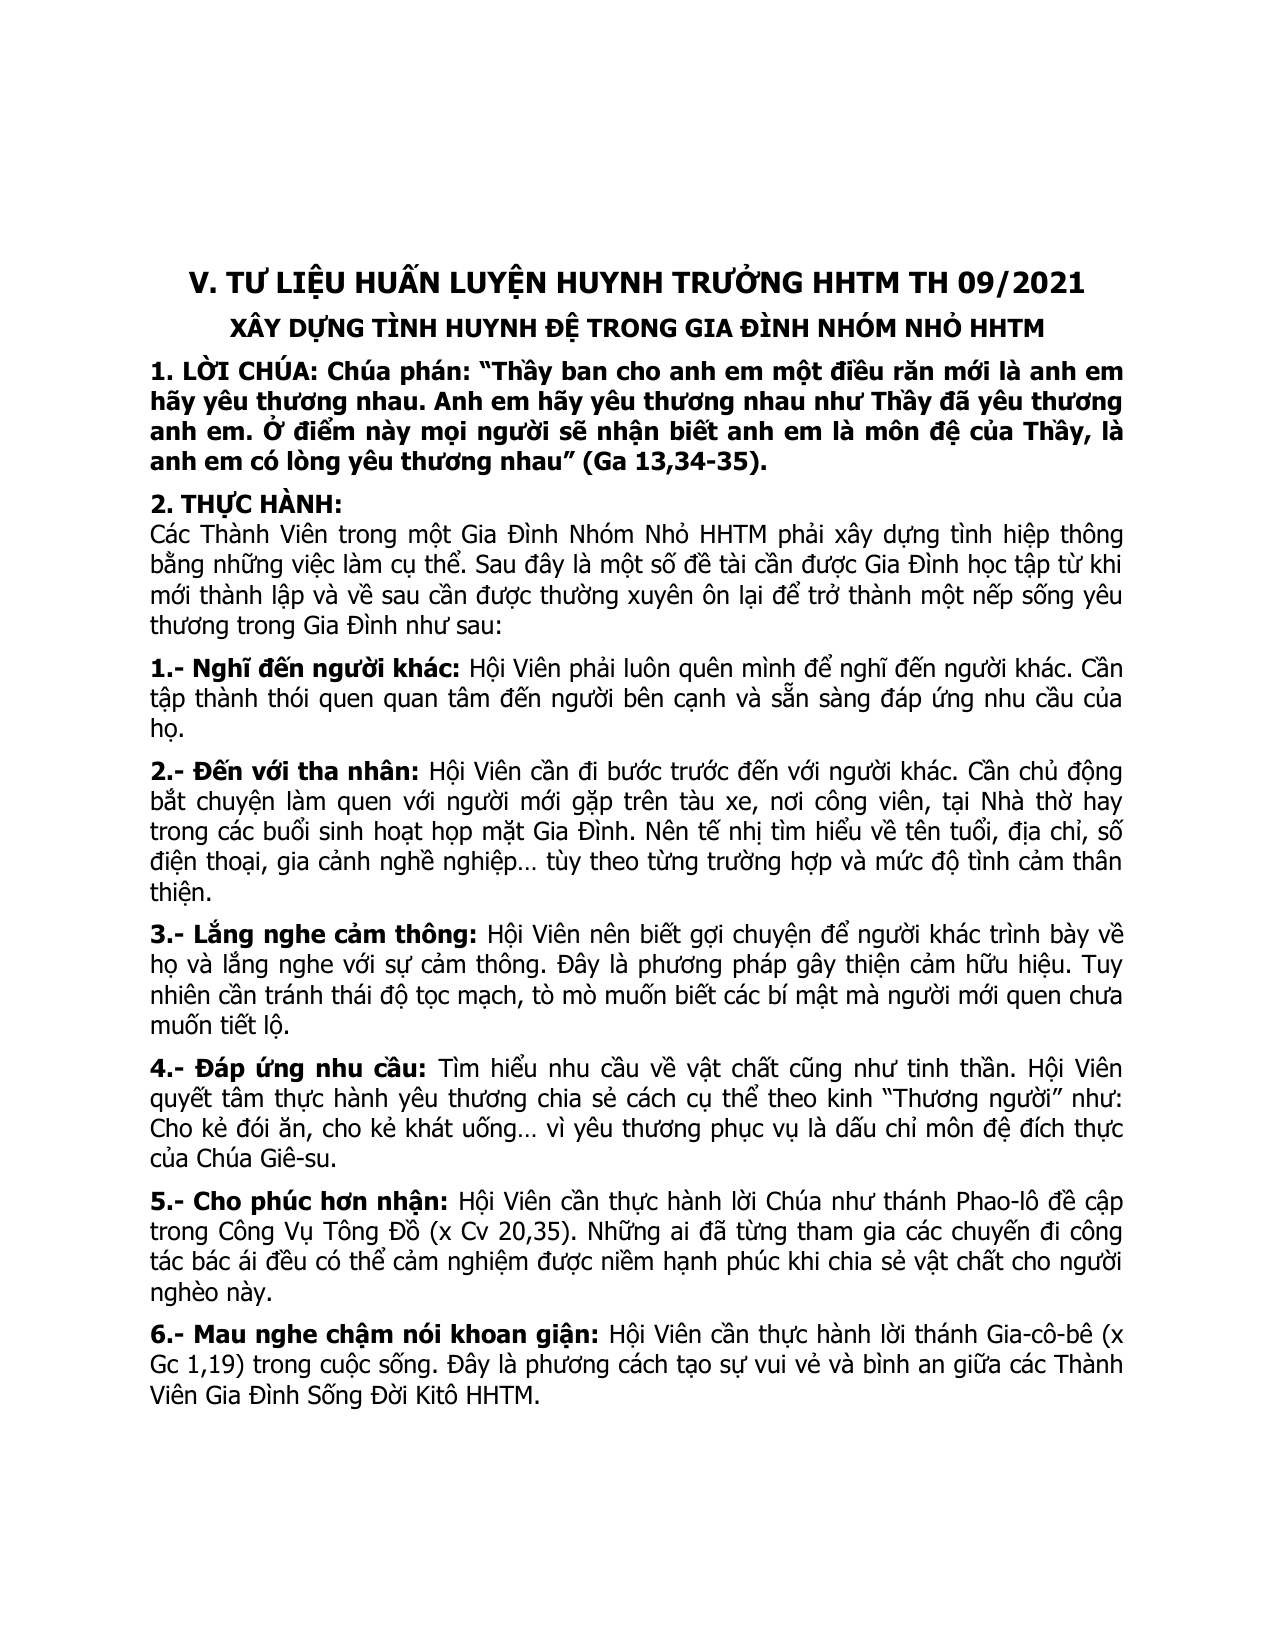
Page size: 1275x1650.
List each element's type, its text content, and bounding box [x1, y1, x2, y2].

text 4.- Đáp ứng nhu cầu: Tìm hiểu nhu cầu về vật chất cũng như tinh thần. Hội Viên quyết tâm thực hành yêu thương chia sẻ cách cụ thể theo kinh “Thương người” như: Cho kẻ đói ăn, cho kẻ khát uống… vì yêu thương phục vụ là dấu chỉ môn đệ đích thực của Chúa Giê-su. [150, 1052, 1125, 1173]
text 2.- Đến với tha nhân: Hội Viên cần đi bước trước đến với người khác. Cần chủ động bắt chuyện làm quen với người mới gặp trên tàu xe, nơi công viên, tại Nhà thờ hay trong các buổi sinh hoạt họp mặt Gia Đình. Nên tế nhị tìm hiểu về tên tuổi, địa chỉ, số điện thoại, gia cảnh nghề nghiệp… tùy theo từng trường hợp và mức độ tình cảm thân thiện. [150, 755, 1125, 906]
text 2. THỰC HÀNH: [150, 488, 1125, 519]
text XÂY DỰNG TÌNH HUYNH ĐỆ TRONG GIA ĐÌNH NHÓM NHỎ HHTM [150, 312, 1125, 343]
text 5.- Cho phúc hơn nhận: Hội Viên cần thực hành lời Chúa như thánh Phao-lô đề cập trong Công Vụ Tông Đồ (x Cv 20,35). Những ai đã từng tham gia các chuyến đi công tác bác ái đều có thể cảm nghiệm được niềm hạnh phúc khi chia sẻ vật chất cho người nghèo này. [150, 1185, 1125, 1306]
text V. TƯ LIỆU HUẤN LUYỆN HUYNH TRƯỞNG HHTM TH 09/2021 [150, 265, 1125, 300]
text 1.- Nghĩ đến người khác: Hội Viên phải luôn quên mình để nghĩ đến người khác. Cần tập thành thói quen quan tâm đến người bên cạnh và sẵn sàng đáp ứng nhu cầu của họ. [150, 652, 1125, 743]
text 1. LỜI CHÚA: Chúa phán: “Thầy ban cho anh em một điều răn mới là anh em hãy yêu thương nhau. Anh em hãy yêu thương nhau như Thầy đã yêu thương anh em. Ở điểm này mọi người sẽ nhận biết anh em là môn đệ của Thầy, là anh em có lòng yêu thương nhau” (Ga 13,34-35). [150, 355, 1125, 476]
text Các Thành Viên trong một Gia Đình Nhóm Nhỏ HHTM phải xây dựng tình hiệp thông bằng những việc làm cụ thể. Sau đây là một số đề tài cần được Gia Đình học tập từ khi mới thành lập và về sau cần được thường xuyên ôn lại để trở thành một nếp sống yêu thương trong Gia Đình như sau: [150, 519, 1125, 639]
text 3.- Lắng nghe cảm thông: Hội Viên nên biết gợi chuyện để người khác trình bày về họ và lắng nghe với sự cảm thông. Đây là phương pháp gây thiện cảm hữu hiệu. Tuy nhiên cần tránh thái độ tọc mạch, tò mò muốn biết các bí mật mà người mới quen chưa muốn tiết lộ. [150, 919, 1125, 1039]
text 6.- Mau nghe chậm nói khoan giận: Hội Viên cần thực hành lời thánh Gia-cô-bê (x Gc 1,19) trong cuộc sống. Đây là phương cách tạo sự vui vẻ và bình an giữa các Thành Viên Gia Đình Sống Đời Kitô HHTM. [150, 1319, 1125, 1409]
